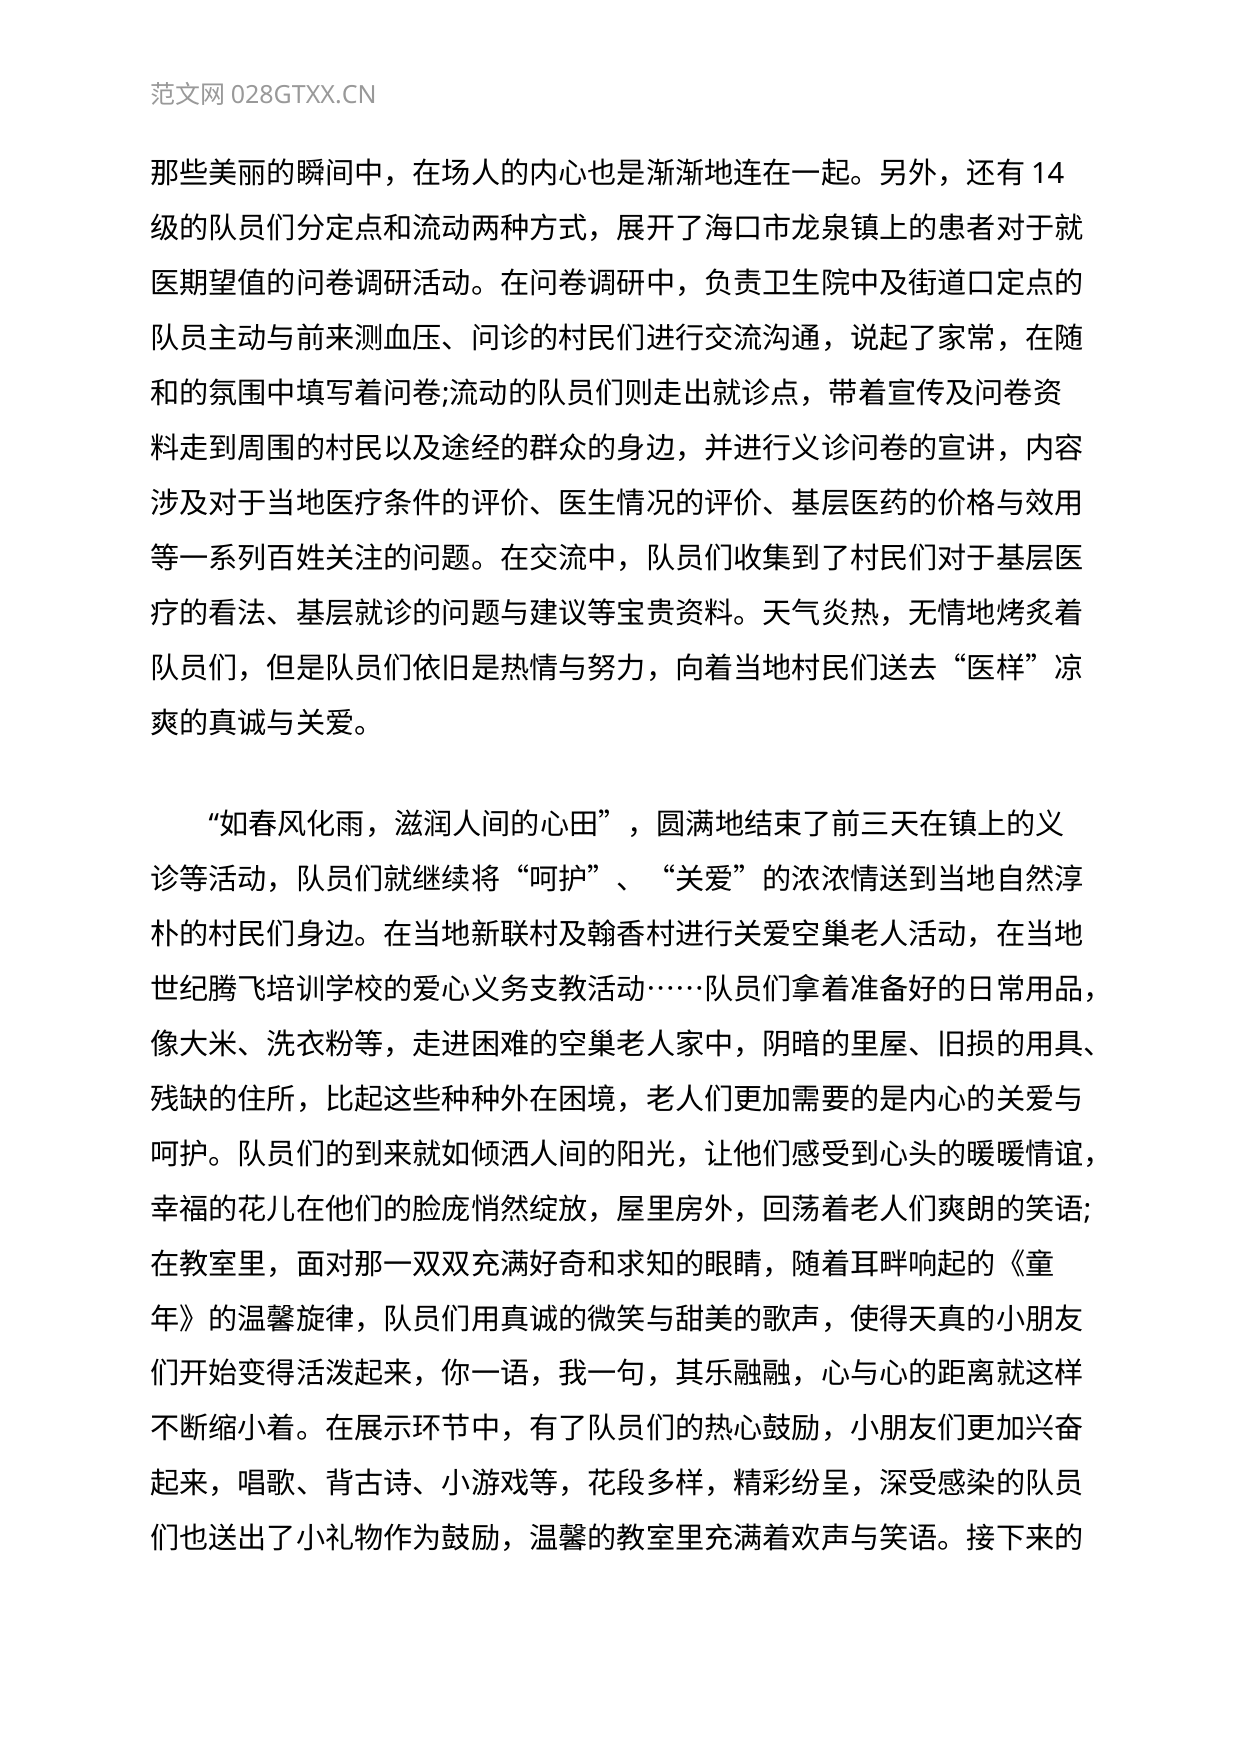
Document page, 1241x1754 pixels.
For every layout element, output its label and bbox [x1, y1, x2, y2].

text [150, 801, 1090, 1557]
text [150, 150, 1090, 741]
